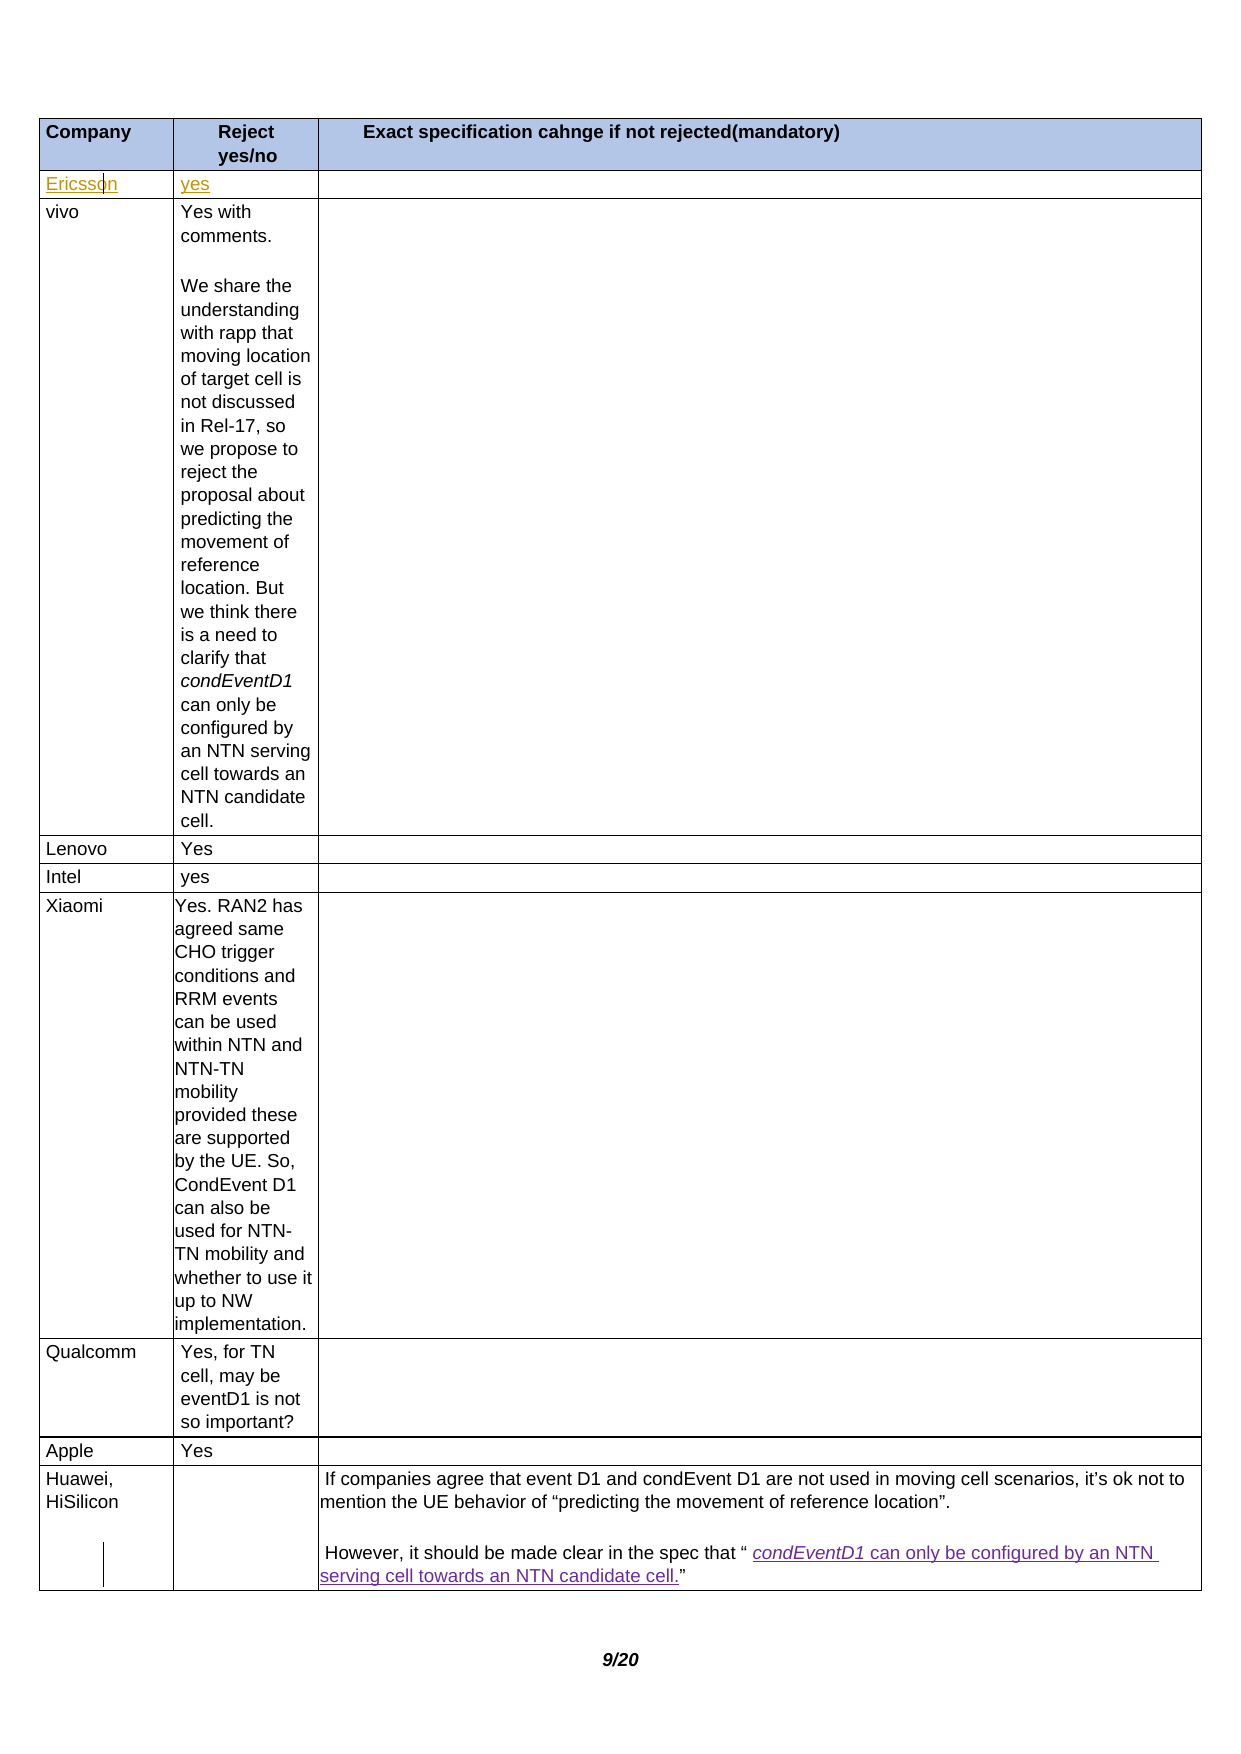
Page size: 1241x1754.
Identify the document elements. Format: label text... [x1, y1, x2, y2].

table_cell Yes [174, 836, 318, 863]
table_cell Huawei, HiSilicon [40, 1466, 173, 1590]
table_cell [319, 1339, 1201, 1436]
table_header Exact specification cahnge if not rejected(mandatory) [319, 119, 1201, 170]
table_cell [319, 836, 1201, 863]
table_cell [319, 1466, 1201, 1590]
table_cell [319, 171, 1201, 198]
table_cell [40, 171, 173, 198]
table_cell Yes with comments. We share the understanding with rapp that moving location of target cell is not discussed in Rel-17, so we propose to reject the proposal about predicting the movement of reference location. But we think there is a need to clarify that condEventD1 can only be configured by an NTN serving cell towards an NTN candidate cell. [174, 199, 318, 835]
table_cell Lenovo [40, 836, 173, 863]
table_cell [319, 199, 1201, 835]
table_header Reject yes/no [174, 119, 318, 170]
table_cell [319, 893, 1201, 1338]
table_cell [319, 864, 1201, 892]
table_header Company [40, 119, 173, 170]
table_cell [174, 1466, 318, 1590]
table_cell Apple [40, 1438, 173, 1465]
table_cell Xiaomi [40, 893, 173, 1338]
table_cell Yes [174, 1438, 318, 1465]
table_cell Intel [40, 864, 173, 892]
table_cell yes [174, 864, 318, 892]
table_cell vivo [40, 199, 173, 835]
table_cell Yes, for TN cell, may be eventD1 is not so important? [174, 1339, 318, 1436]
table_cell [319, 1438, 1201, 1465]
table_cell Qualcomm [40, 1339, 173, 1436]
table_cell Yes. RAN2 has agreed same CHO trigger conditions and RRM events can be used within NTN and NTN-TN mobility provided these are supported by the UE. So, CondEvent D1 can also be used for NTN-TN mobility and whether to use it up to NW implementation. [174, 893, 318, 1338]
table_cell [174, 171, 318, 198]
